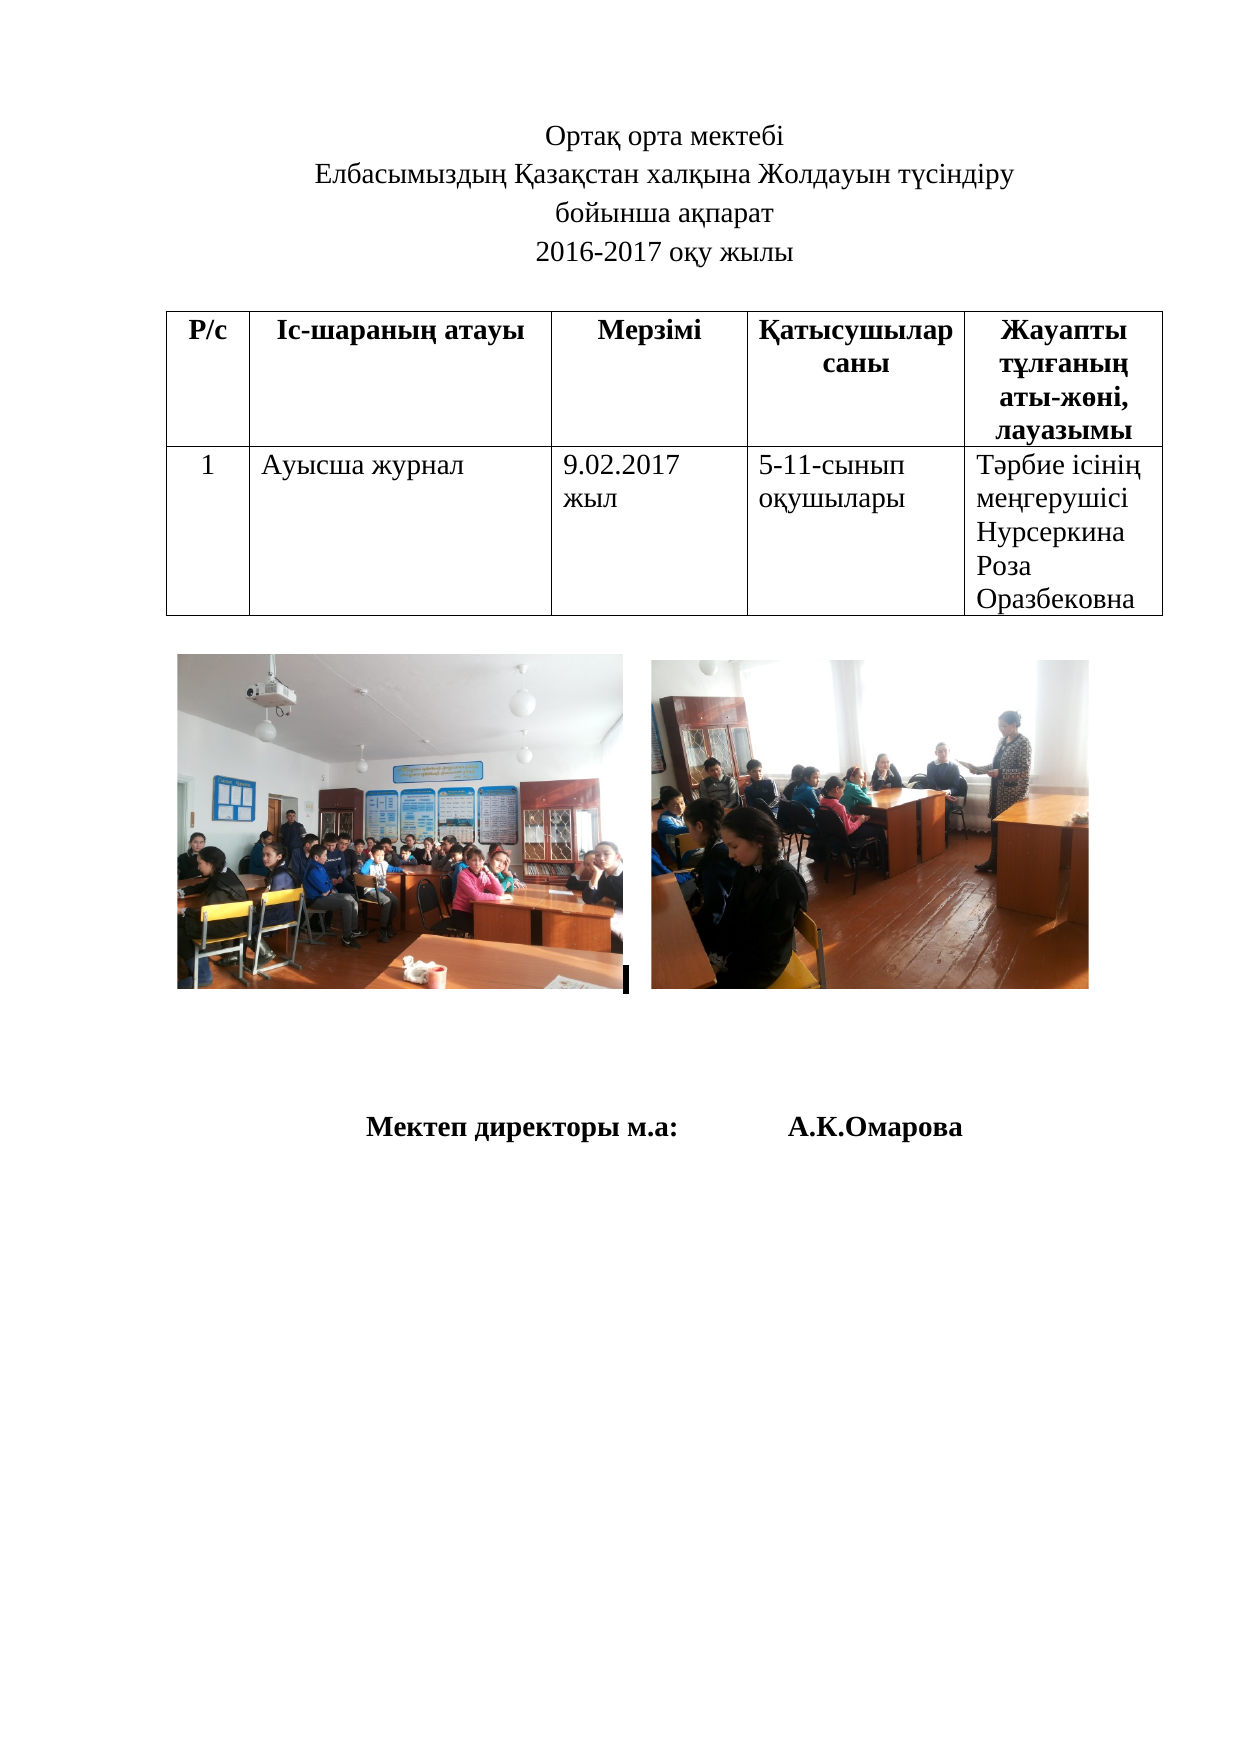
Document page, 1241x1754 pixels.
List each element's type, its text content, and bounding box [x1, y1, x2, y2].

table_header Іс-шараның атауы [250, 312, 551, 446]
text Ортақ орта мектебі [177, 118, 1152, 152]
table_header Р/с [167, 312, 249, 446]
table_cell 5-11-сынып оқушылары [748, 447, 964, 615]
table_cell Ауысша журнал [250, 447, 551, 615]
table_cell 9.02.2017 жыл [552, 447, 747, 615]
table_cell 1 [167, 447, 249, 615]
picture [651, 660, 1089, 989]
text 2016-2017 оқу жылы [177, 234, 1152, 267]
table_header Қатысушылар саны [748, 312, 964, 446]
table_header Жауапты тұлғаның аты-жөні, лауазымы [965, 312, 1162, 446]
text Елбасымыздың Қазақстан халқына Жолдауын түсіндіру [177, 157, 1152, 190]
text Мектеп директоры м.а: А.К.Омарова [177, 1109, 1152, 1143]
text бойынша ақпарат [177, 195, 1152, 229]
table_header Мерзімі [552, 312, 747, 446]
picture [177, 654, 623, 989]
table_cell Тәрбие ісінің меңгерушісі Нурсеркина Роза Оразбековна [965, 447, 1162, 615]
